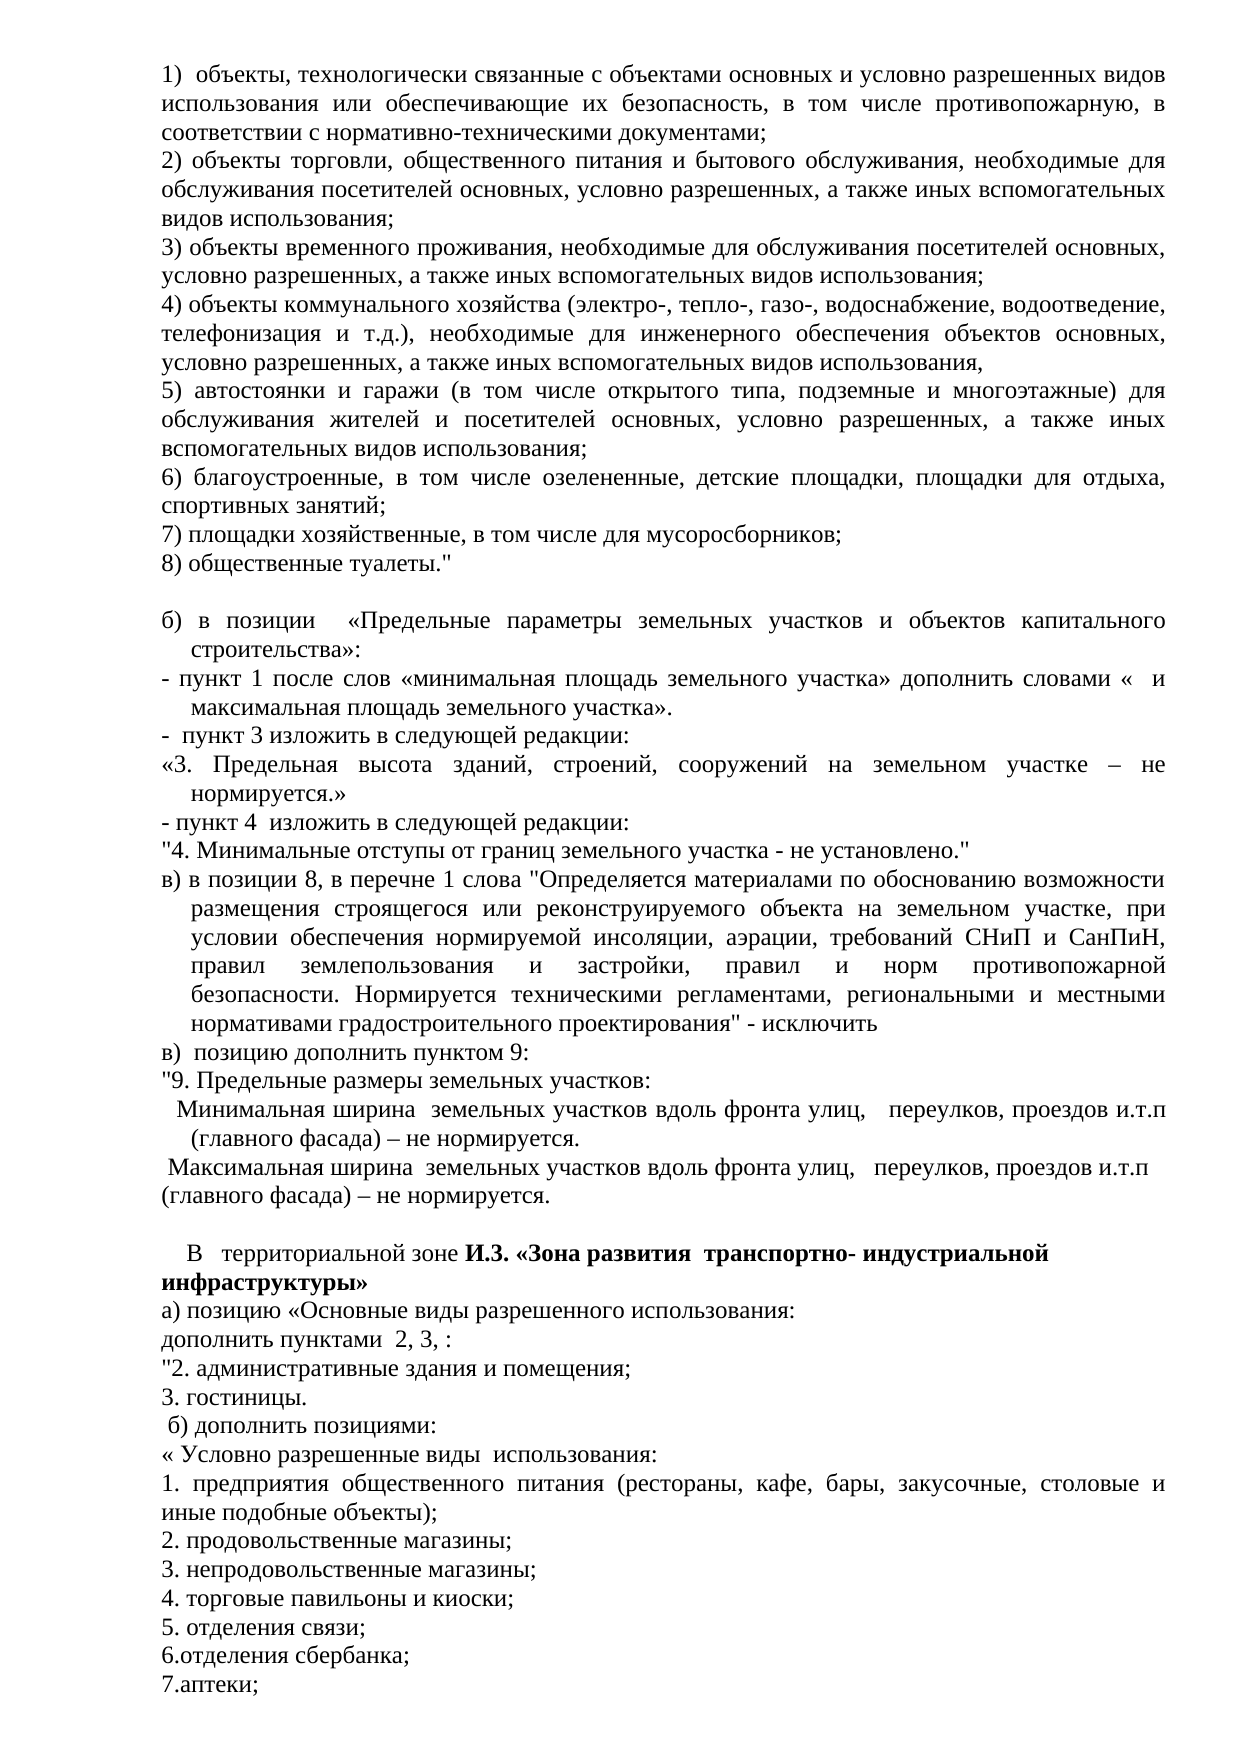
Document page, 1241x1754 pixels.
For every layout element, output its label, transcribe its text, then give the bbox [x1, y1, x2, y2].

text « Условно разрешенные виды использования: [161, 1439, 1167, 1468]
text «3. Предельная высота зданий, строений, сооружений на земельном участке – не нормируется.» [161, 749, 1167, 807]
text 4) объекты коммунального хозяйства (электро-, тепло-, газо-, водоснабжение, водоотведение, телефонизация и т.д.), необходимые для инженерного обеспечения объектов основных, условно разрешенных, а также иных вспомогательных видов использования, [161, 289, 1167, 375]
text 4. торговые павильоны и киоски; [161, 1583, 1167, 1612]
text б) дополнить позициями: [161, 1410, 1167, 1439]
text 6) благоустроенные, в том числе озелененные, детские площадки, площадки для отдыха, спортивных занятий; [161, 462, 1167, 519]
text Минимальная ширина земельных участков вдоль фронта улиц, переулков, проездов и.т.п (главного фасада) – не нормируется. [161, 1094, 1167, 1152]
text 3. непродовольственные магазины; [161, 1554, 1167, 1583]
text в) в позиции 8, в перечне 1 слова "Определяется материалами по обоснованию возможности размещения строящегося или реконструируемого объекта на земельном участке, при условии обеспечения нормируемой инсоляции, аэрации, требований СНиП и СанПиН, правил землепользования и застройки, правил и норм противопожарной безопасности. Нормируется техническими регламентами, региональными и местными нормативами градостроительного проектирования" - исключить [161, 864, 1167, 1037]
text - пункт 3 изложить в следующей редакции: [161, 720, 1167, 749]
text 1) объекты, технологически связанные с объектами основных и условно разрешенных видов использования или обеспечивающие их безопасность, в том числе противопожарную, в соответствии с нормативно-техническими документами; [161, 59, 1167, 145]
text 8) общественные туалеты." [161, 548, 1167, 577]
text - пункт 1 после слов «минимальная площадь земельного участка» дополнить словами « и максимальная площадь земельного участка». [161, 663, 1167, 720]
text "9. Предельные размеры земельных участков: [161, 1065, 1167, 1094]
text "2. административные здания и помещения; [161, 1353, 1167, 1382]
text Максимальная ширина земельных участков вдоль фронта улиц, переулков, проездов и.т.п (главного фасада) – не нормируется. [161, 1152, 1167, 1209]
text "4. Минимальные отступы от границ земельного участка - не установлено." [161, 835, 1167, 864]
text 5. отделения связи; [161, 1612, 1167, 1640]
text В территориальной зоне И.3. «Зона развития транспортно- индустриальной инфраструктуры» [161, 1238, 1167, 1295]
text 7.аптеки; [161, 1669, 1167, 1698]
text 7) площадки хозяйственные, в том числе для мусоросборников; [161, 519, 1167, 548]
text 2) объекты торговли, общественного питания и бытового обслуживания, необходимые для обслуживания посетителей основных, условно разрешенных, а также иных вспомогательных видов использования; [161, 145, 1167, 232]
text 1. предприятия общественного питания (рестораны, кафе, бары, закусочные, столовые и иные подобные объекты); [161, 1468, 1167, 1525]
text 3. гостиницы. [161, 1382, 1167, 1410]
text а) позицию «Основные виды разрешенного использования: [161, 1295, 1167, 1324]
text дополнить пунктами 2, 3, : [161, 1324, 1167, 1353]
text 5) автостоянки и гаражи (в том числе открытого типа, подземные и многоэтажные) для обслуживания жителей и посетителей основных, условно разрешенных, а также иных вспомогательных видов использования; [161, 375, 1167, 462]
text 2. продовольственные магазины; [161, 1525, 1167, 1554]
text в) позицию дополнить пунктом 9: [161, 1037, 1167, 1065]
text б) в позиции «Предельные параметры земельных участков и объектов капитального строительства»: [161, 605, 1167, 663]
text 6.отделения сбербанка; [161, 1640, 1167, 1669]
text 3) объекты временного проживания, необходимые для обслуживания посетителей основных, условно разрешенных, а также иных вспомогательных видов использования; [161, 232, 1167, 289]
text - пункт 4 изложить в следующей редакции: [161, 807, 1167, 835]
